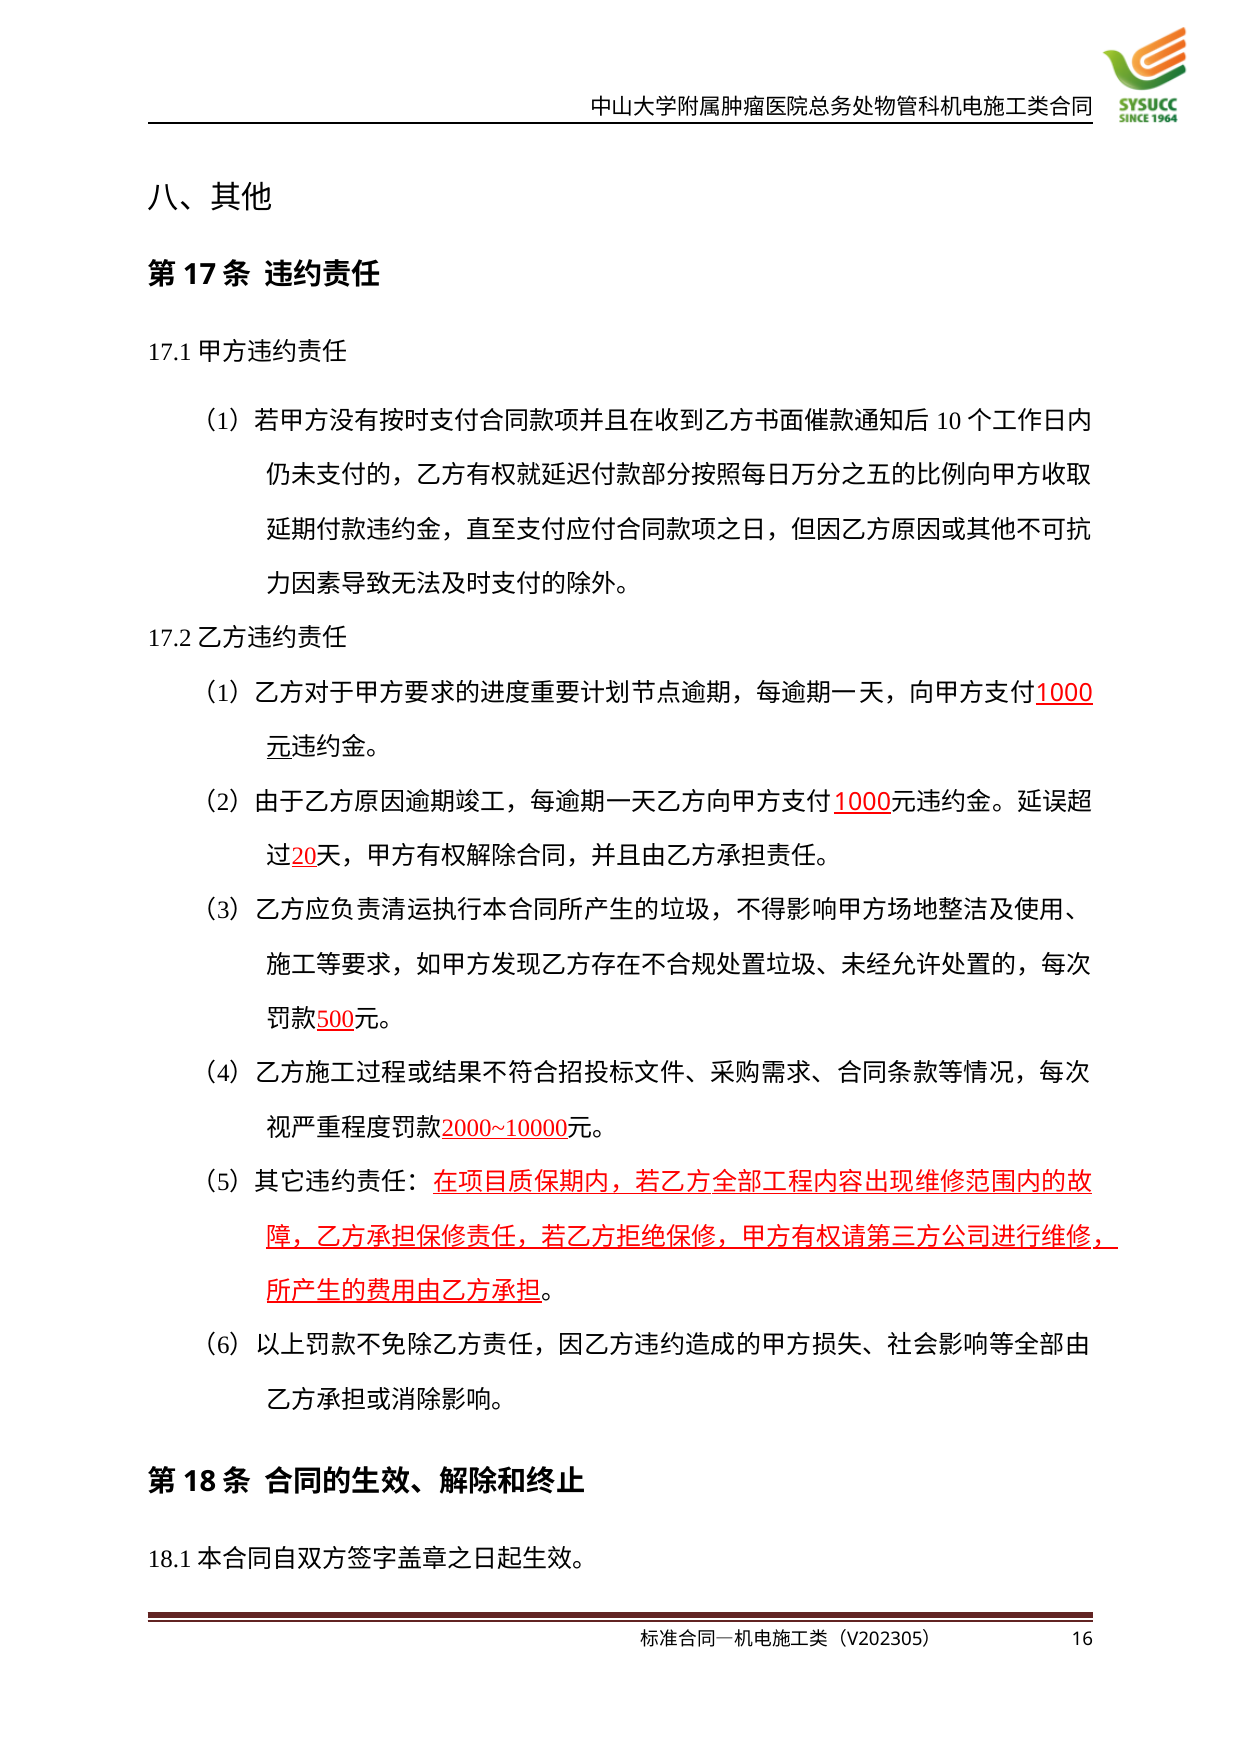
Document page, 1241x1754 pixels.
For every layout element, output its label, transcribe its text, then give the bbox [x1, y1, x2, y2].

text 第17条 违约责任 [148, 239, 1093, 304]
text 八、其他 [148, 162, 1093, 227]
text （1）若甲方没有按时支付合同款项并且在收到乙方书面催款通知后 10 个工作日内仍未支付的，乙方有权就延迟付款部分按照每日万分之五的比例向甲方收取延期付款违约金，直至支付应付合同款项之日，但因乙方原因或其他不可抗力因素导致无法及时支付的除外。 [191, 400, 1093, 600]
text （5）其它违约责任：。 [191, 1162, 1093, 1307]
text （3）乙方应负责清运执行本合同所产生的垃圾，不得影响甲方场地整洁及使用、施工等要求，如甲方发现乙方存在不合规处置垃圾、未经允许处置的，每次罚款元。 [191, 890, 1093, 1035]
text （6）以上罚款不免除乙方责任，因乙方违约造成的甲方损失、社会影响等全部由乙方承担或消除影响。 [191, 1325, 1093, 1415]
text 17.2 乙方违约责任 [148, 618, 1093, 654]
text （1）乙方对于甲方要求的进度重要计划节点逾期，每逾期一天，向甲方支付元违约金。 [191, 672, 1093, 763]
picture [1092, 24, 1206, 133]
text 17.1 甲方违约责任 [148, 317, 1093, 382]
text （2）由于乙方原因逾期竣工，每逾期一天乙方向甲方支付元违约金。延误超过天，甲方有权解除合同，并且由乙方承担责任。 [191, 781, 1093, 872]
text 18.1 本合同自双方签字盖章之日起生效。 [148, 1524, 1093, 1589]
text 第18条 合同的生效、解除和终止 [148, 1446, 1093, 1511]
text （4）乙方施工过程或结果不符合招投标文件、采购需求、合同条款等情况，每次视严重程度罚款元。 [191, 1053, 1093, 1143]
